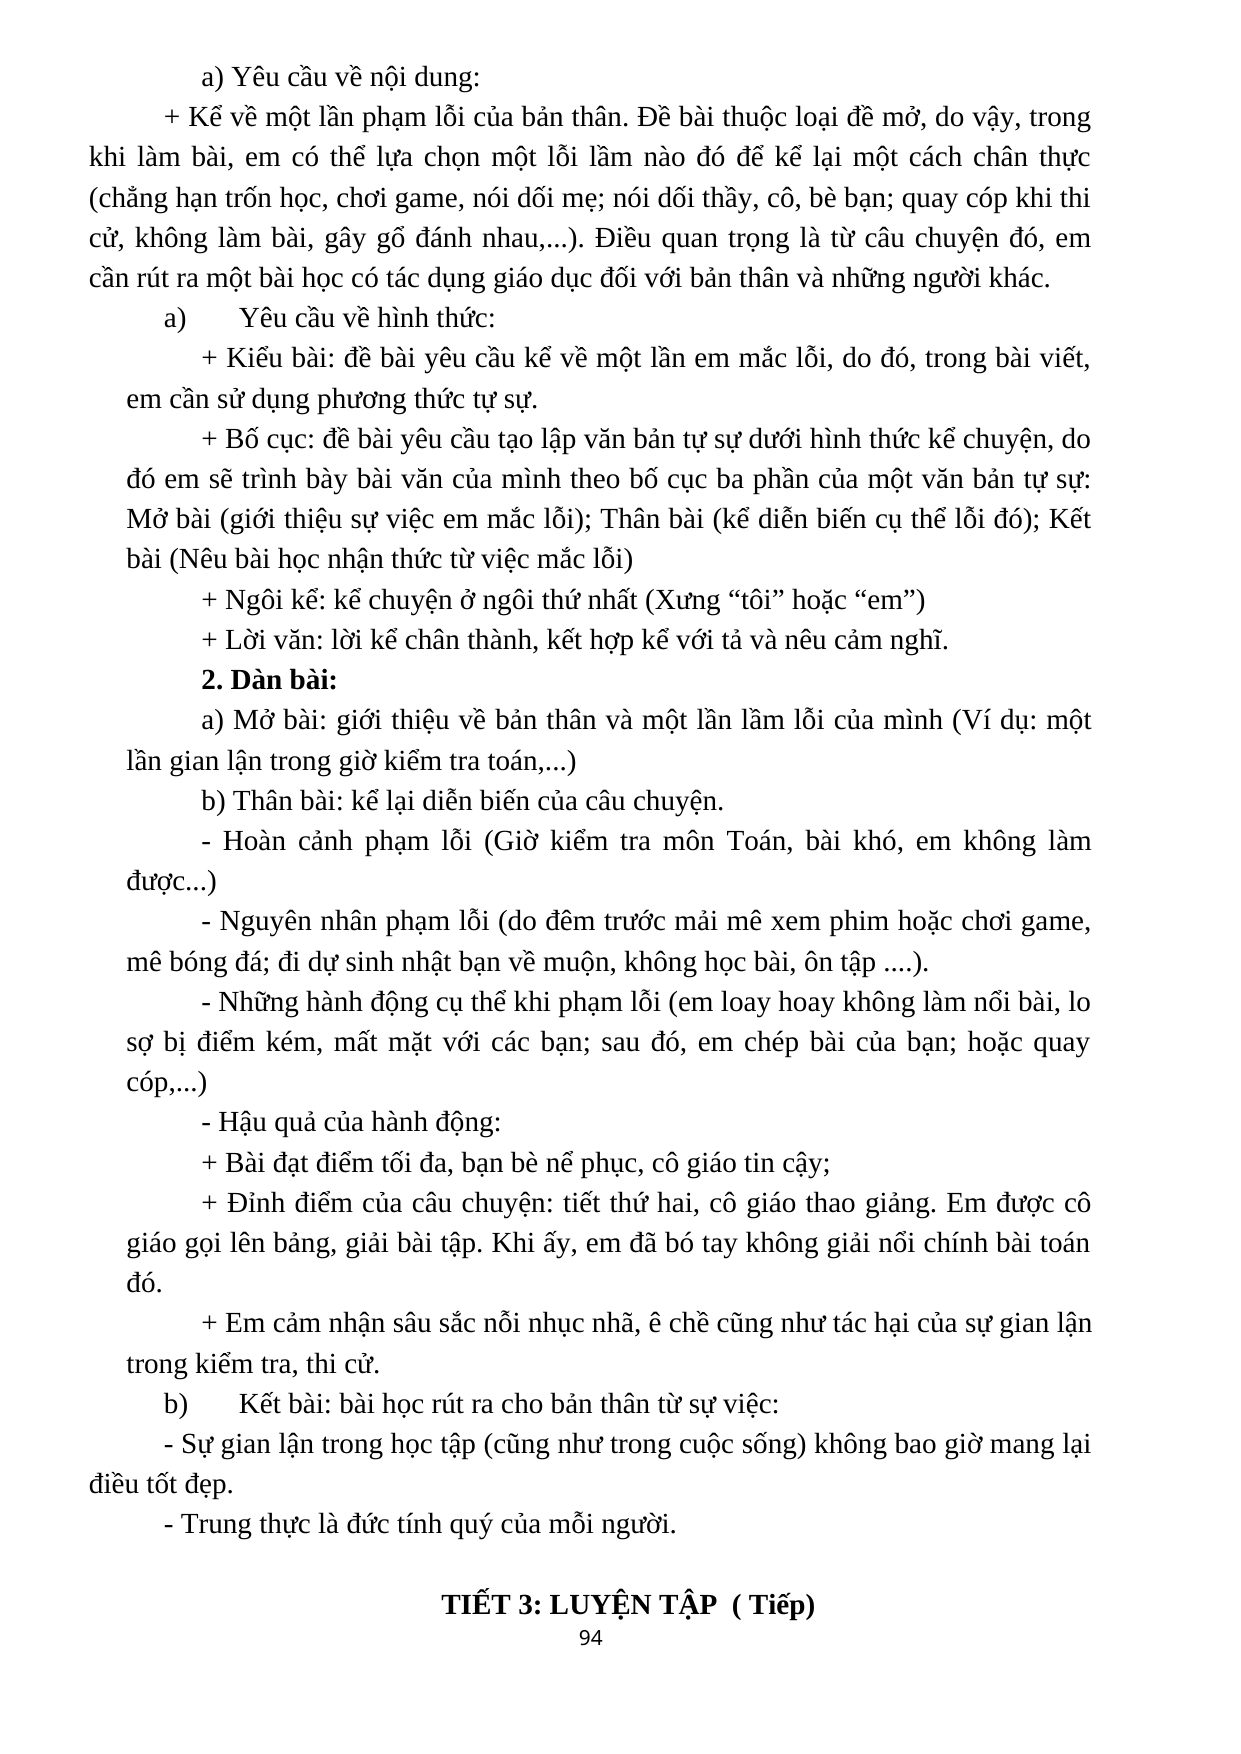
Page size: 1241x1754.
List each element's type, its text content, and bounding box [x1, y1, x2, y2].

text a) Yêu cầu về nội dung: [126, 59, 1092, 93]
text + Ngôi kể: kể chuyện ở ngôi thứ nhất (Xưng “tôi” hoặc “em”) [126, 582, 1092, 615]
text + Đỉnh điểm của câu chuyện: tiết thứ hai, cô giáo thao giảng. Em được cô giáo gọi lên bảng, giải bài tập. Khi ấy, em đã bó tay không giải nổi chính bài toán đó. [126, 1185, 1092, 1299]
text TIẾT 3: LUYỆN TẬP ( Tiếp) [89, 1587, 1092, 1621]
list Kết bài: bài học rút ra cho bản thân từ sự việc: [89, 1386, 1092, 1419]
text b) Thân bài: kể lại diễn biến của câu chuyện. [126, 783, 1092, 816]
text - Hoàn cảnh phạm lỗi (Giờ kiểm tra môn Toán, bài khó, em không làm được...) [126, 823, 1092, 897]
list Yêu cầu về hình thức: [89, 300, 1092, 334]
text a) Mở bài: giới thiệu về bản thân và một lần lầm lỗi của mình (Ví dụ: một lần gian lận trong giờ kiểm tra toán,...) [126, 702, 1092, 776]
text - Sự gian lận trong học tập (cũng như trong cuộc sống) không bao giờ mang lại điều tốt đẹp. [89, 1426, 1092, 1500]
text - Nguyên nhân phạm lỗi (do đêm trước mải mê xem phim hoặc chơi game, mê bóng đá; đi dự sinh nhật bạn về muộn, không học bài, ôn tập ....). [126, 903, 1092, 977]
text - Hậu quả của hành động: [126, 1104, 1092, 1138]
text 2. Dàn bài: [126, 662, 1092, 696]
text - Những hành động cụ thể khi phạm lỗi (em loay hoay không làm nổi bài, lo sợ bị điểm kém, mất mặt với các bạn; sau đó, em chép bài của bạn; hoặc quay cóp,...) [126, 984, 1092, 1098]
text + Bố cục: đề bài yêu cầu tạo lập văn bản tự sự dưới hình thức kể chuyện, do đó em sẽ trình bày bài văn của mình theo bố cục ba phần của một văn bản tự sự: Mở bài (giới thiệu sự việc em mắc lỗi); Thân bài (kể diễn biến cụ thể lỗi đó); Kết bài (Nêu bài học nhận thức từ việc mắc lỗi) [126, 421, 1092, 575]
text - Trung thực là đức tính quý của mỗi người. [89, 1507, 1092, 1540]
text + Lời văn: lời kể chân thành, kết hợp kể với tả và nêu cảm nghĩ. [126, 622, 1092, 656]
text + Kiểu bài: đề bài yêu cầu kể về một lần em mắc lỗi, do đó, trong bài viết, em cần sử dụng phương thức tự sự. [126, 341, 1092, 414]
text + Kể về một lần phạm lỗi của bản thân. Đề bài thuộc loại đề mở, do vậy, trong khi làm bài, em có thể lựa chọn một lỗi lầm nào đó để kể lại một cách chân thực (chẳng hạn trốn học, chơi game, nói dối mẹ; nói dối thầy, cô, bè bạn; quay cóp khi thi cử, không làm bài, gây gổ đánh nhau,...). Điều quan trọng là từ câu chuyện đó, em cần rút ra một bài học có tác dụng giáo dục đối với bản thân và những người khác. [89, 99, 1092, 294]
text + Em cảm nhận sâu sắc nỗi nhục nhã, ê chề cũng như tác hại của sự gian lận trong kiểm tra, thi cử. [126, 1306, 1092, 1379]
text + Bài đạt điểm tối đa, bạn bè nể phục, cô giáo tin cậy; [126, 1145, 1092, 1178]
